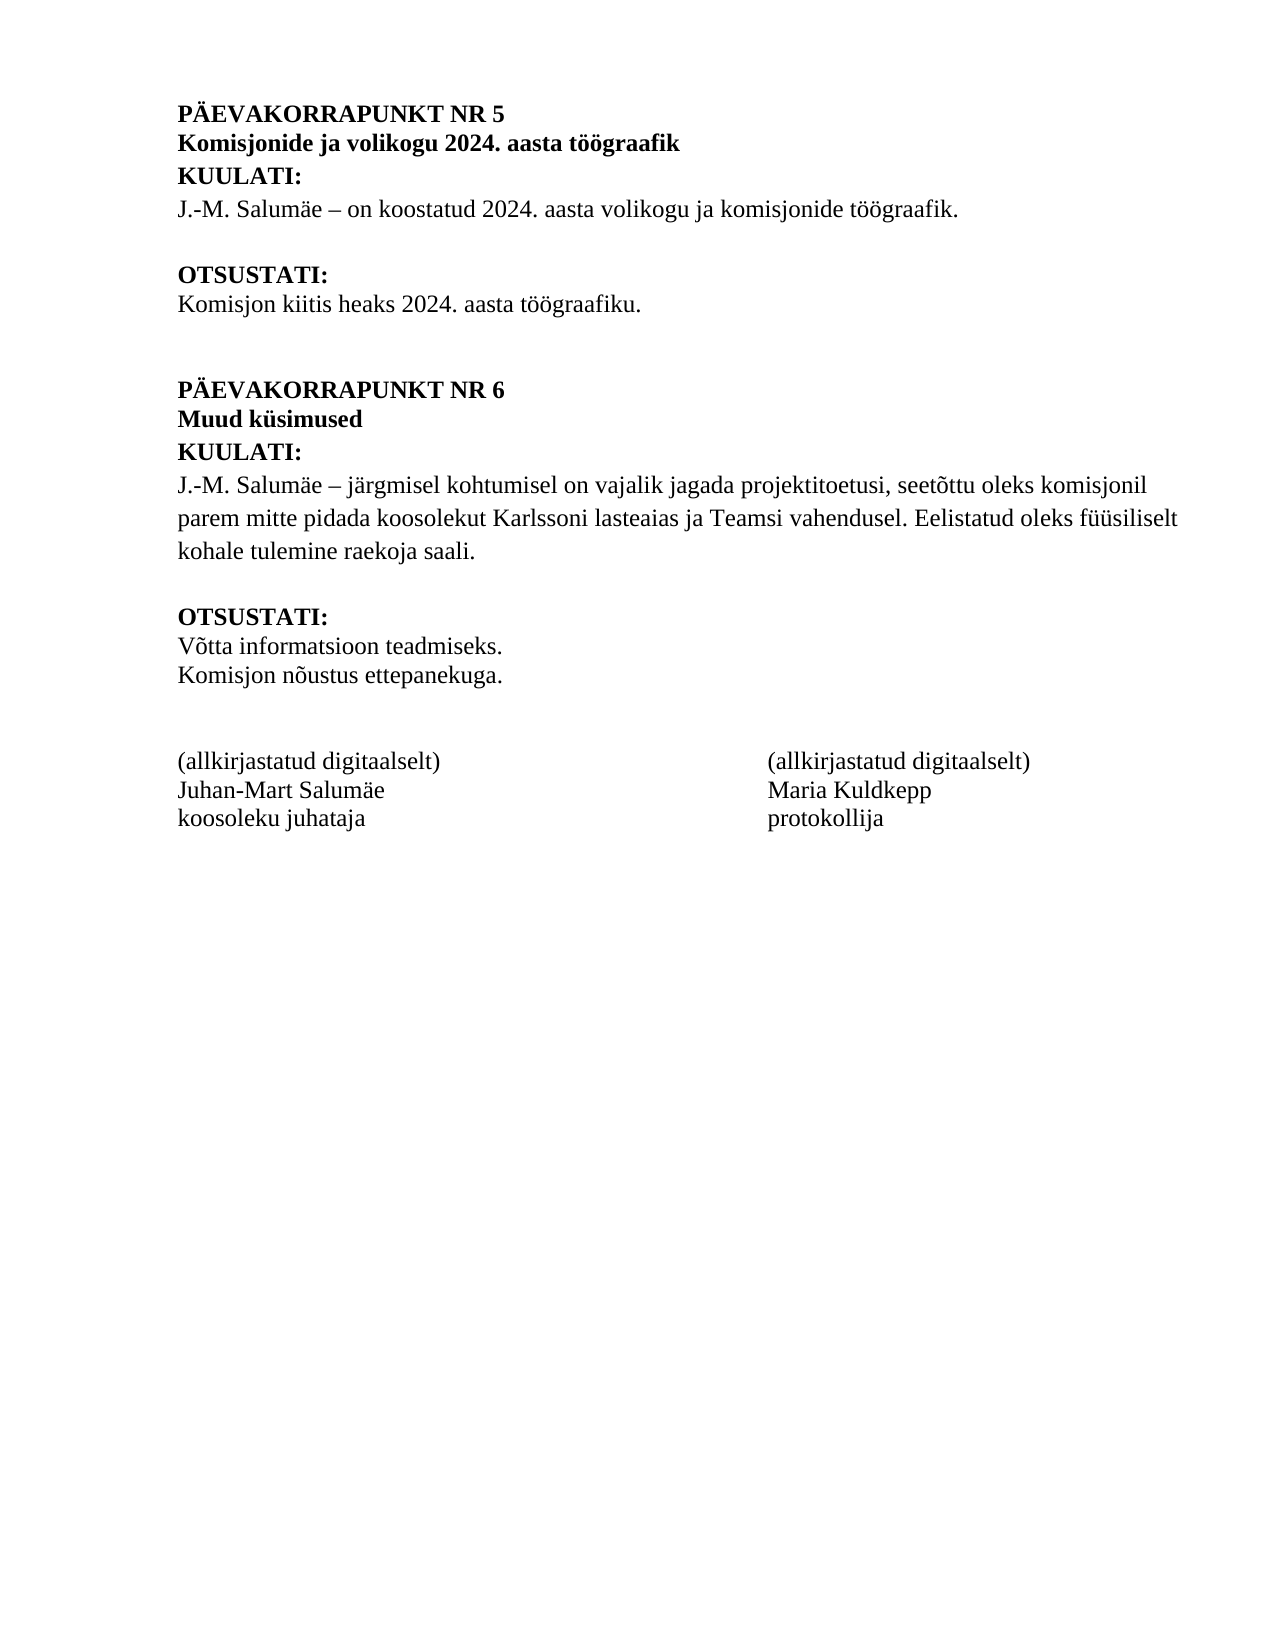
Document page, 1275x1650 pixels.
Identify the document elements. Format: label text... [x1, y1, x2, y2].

text OTSUSTATI: [177, 260, 1186, 289]
text Komisjon kiitis heaks 2024. aasta töögraafiku. [177, 289, 1186, 318]
text KUULATI: [177, 161, 1186, 190]
text Komisjonide ja volikogu 2024. aasta töögraafik [177, 128, 1186, 157]
text J.-M. Salumäe – on koostatud 2024. aasta volikogu ja komisjonide töögraafik. [177, 194, 1186, 223]
text koosoleku juhataja protokollija [177, 803, 1186, 832]
text KUULATI: [177, 437, 1186, 466]
text PÄEVAKORRAPUNKT NR 6 [177, 375, 1186, 404]
text OTSUSTATI: [177, 602, 1186, 631]
text Juhan-Mart Salumäe Maria Kuldkepp [177, 775, 1186, 803]
text (allkirjastatud digitaalselt) (allkirjastatud digitaalselt) [177, 746, 1186, 775]
text PÄEVAKORRAPUNKT NR 5 [177, 99, 1186, 128]
text Võtta informatsioon teadmiseks. [177, 631, 1186, 660]
text Komisjon nõustus ettepanekuga. [177, 660, 1186, 688]
text Muud küsimused [177, 404, 1186, 433]
text J.-M. Salumäe – järgmisel kohtumisel on vajalik jagada projektitoetusi, seetõttu oleks komisjonil parem mitte pidada koosolekut Karlssoni lasteaias ja Teamsi vahendusel. Eelistatud oleks füüsiliselt kohale tulemine raekoja saali. [177, 470, 1186, 565]
